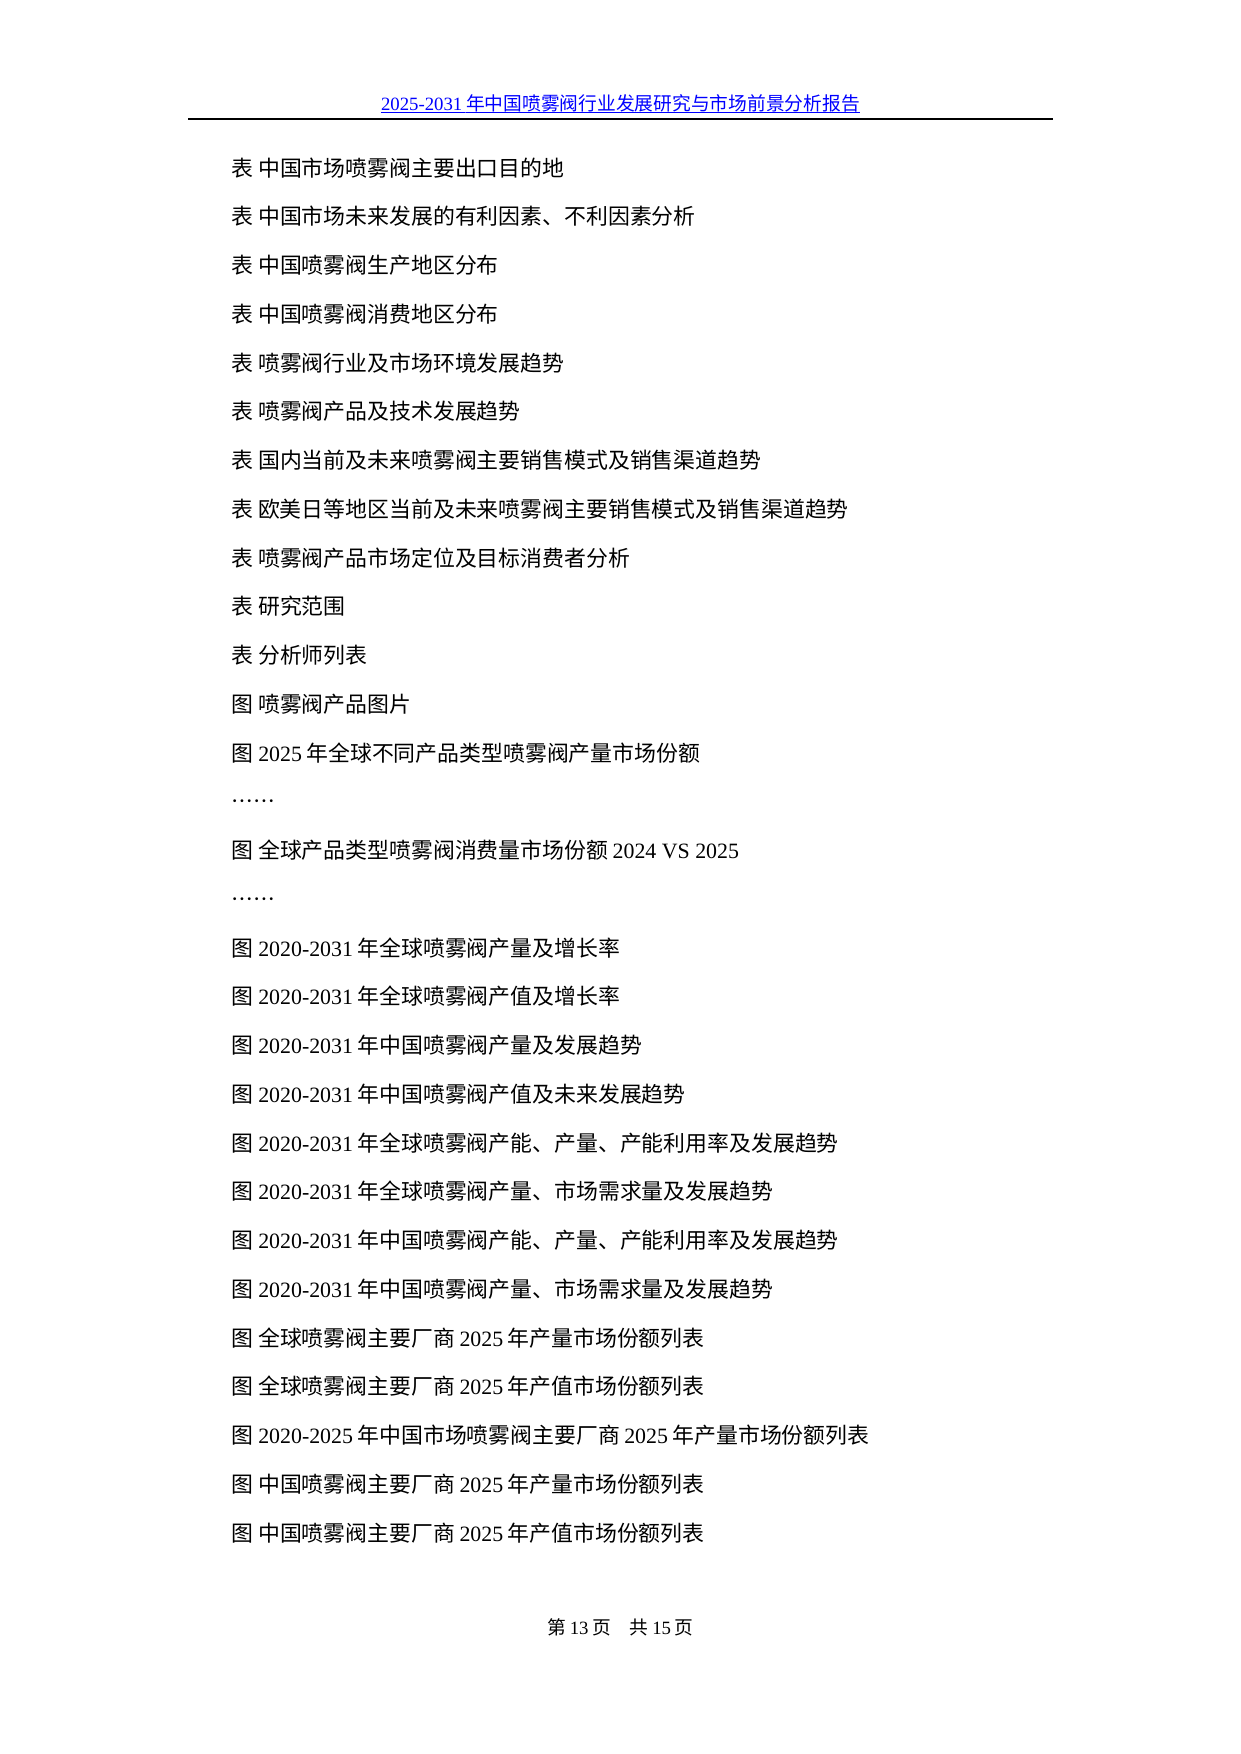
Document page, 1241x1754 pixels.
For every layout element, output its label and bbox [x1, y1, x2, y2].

text [187, 150, 1053, 1548]
